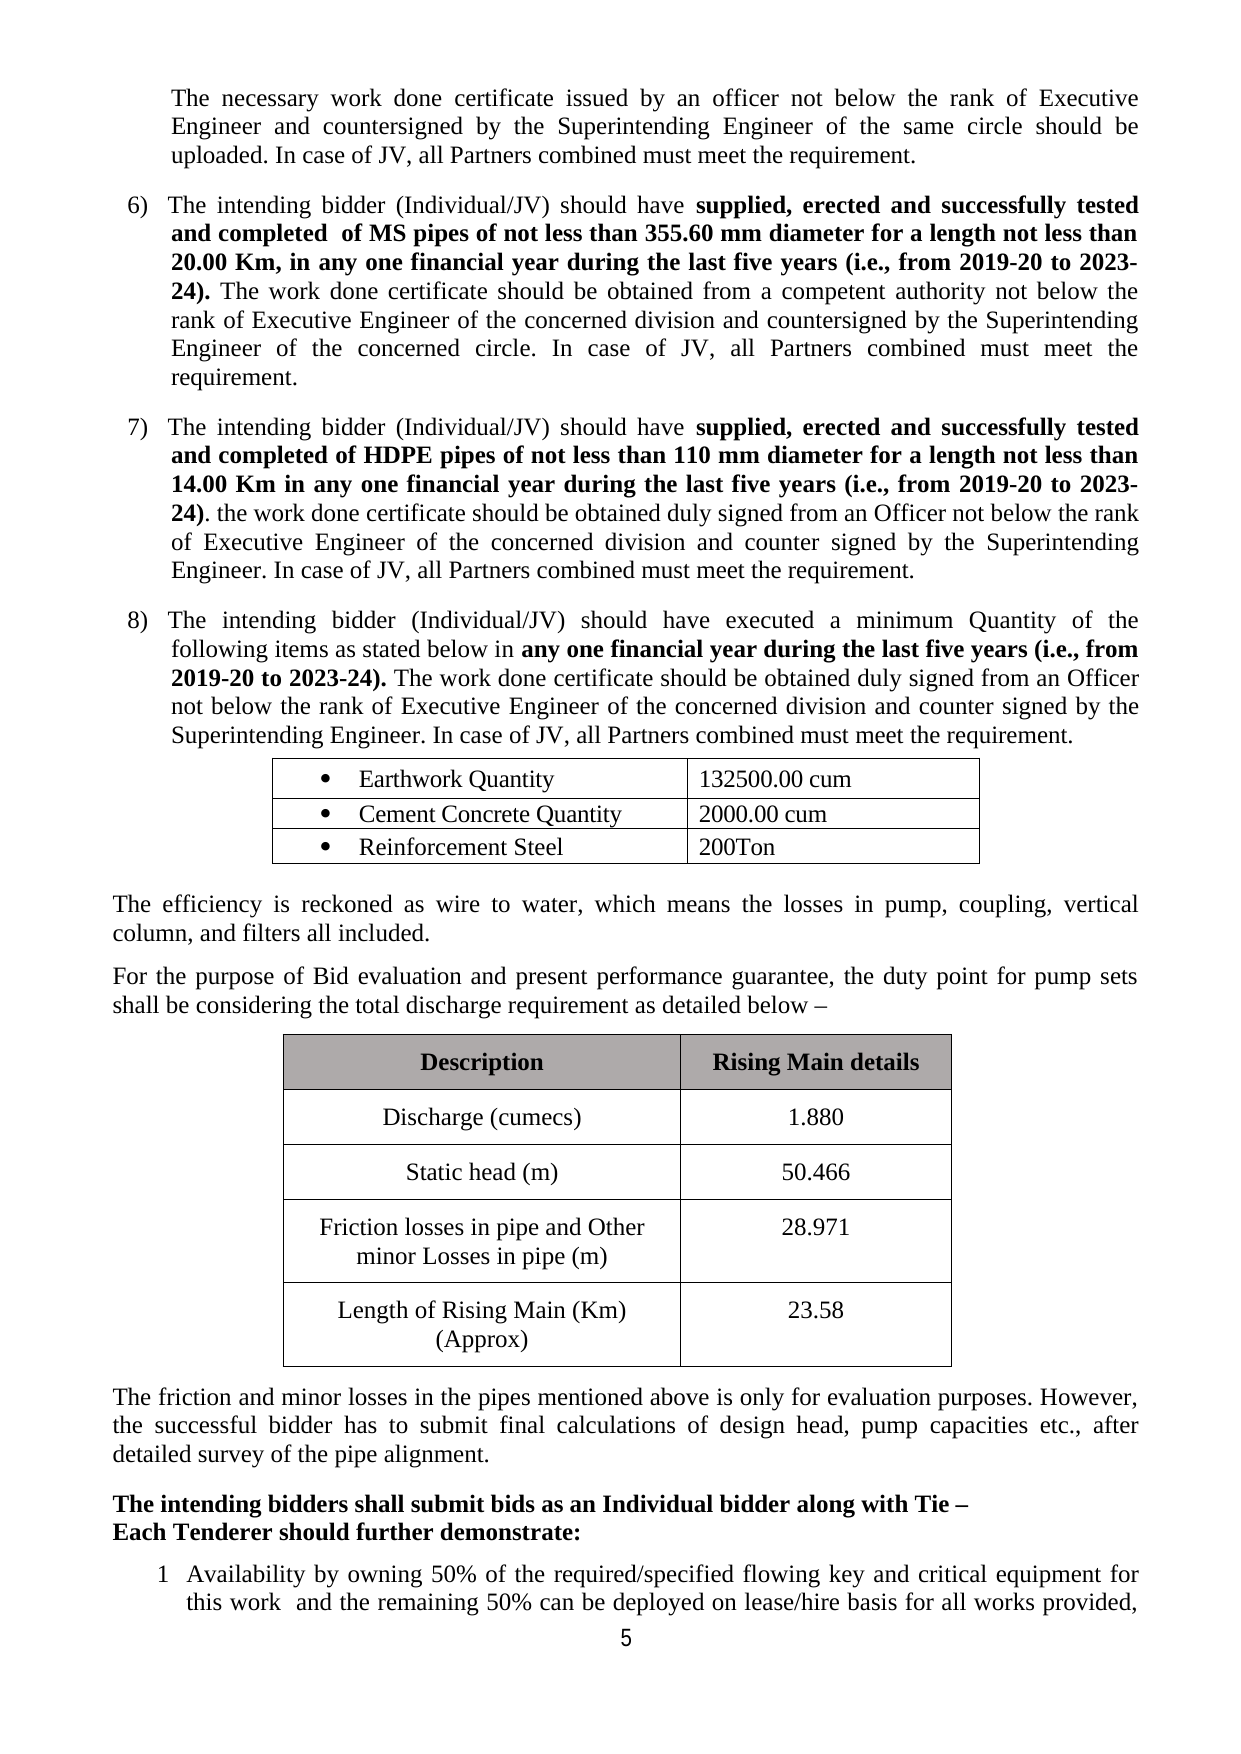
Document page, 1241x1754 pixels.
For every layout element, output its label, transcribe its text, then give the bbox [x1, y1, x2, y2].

table_cell 50.466 [681, 1145, 951, 1198]
list The intending bidder (Individual/JV) should have supplied, erected and successfully tested and completed of MS pipes of not less than 355.60 mm diameter for a length not less than 20.00 Km, in any one financial year during the last five years (i.e., from 2019-20 to 2023-24). The work done certificate should be obtained from a competent authority not below the rank of Executive Engineer of the concerned division and countersigned by the Superintending Engineer of the concerned circle. In case of JV, all Partners combined must meet the requirement. [127, 190, 1140, 391]
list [157, 1559, 1140, 1616]
text The efficiency is reckoned as wire to water, which means the losses in pump, coupling, vertical column, and filters all included. [112, 889, 1140, 946]
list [127, 83, 1140, 169]
table_cell Reinforcement Steel [273, 829, 687, 863]
table_header Earthwork Quantity [273, 759, 687, 798]
list The intending bidder (Individual/JV) should have executed a minimum Quantity of the following items as stated below in any one financial year during the last five years (i.e., from 2019-20 to 2023-24). The work done certificate should be obtained duly signed from an Officer not below the rank of Executive Engineer of the concerned division and counter signed by the Superintending Engineer. In case of JV, all Partners combined must meet the requirement. [127, 605, 1140, 749]
table_cell 200Ton [688, 829, 979, 863]
table_cell Length of Rising Main (Km) (Approx) [284, 1283, 680, 1366]
table_header Rising Main details [681, 1035, 951, 1089]
table_cell Friction losses in pipe and Other minor Losses in pipe (m) [284, 1200, 680, 1282]
table_cell Cement Concrete Quantity [273, 799, 687, 828]
table_cell 28.971 [681, 1200, 951, 1282]
table_cell 2000.00 cum [688, 799, 979, 828]
table_header Description [284, 1035, 680, 1089]
table_cell Static head (m) [284, 1145, 680, 1198]
table_cell 1.880 [681, 1090, 951, 1144]
text The intending bidders shall submit bids as an Individual bidder along with Tie – [112, 1489, 1140, 1517]
text The friction and minor losses in the pipes mentioned above is only for evaluation purposes. However, the successful bidder has to submit final calculations of design head, pump capacities etc., after detailed survey of the pipe alignment. [112, 1382, 1140, 1468]
list The intending bidder (Individual/JV) should have supplied, erected and successfully tested and completed of HDPE pipes of not less than 110 mm diameter for a length not less than 14.00 Km in any one financial year during the last five years (i.e., from 2019-20 to 2023-24). the work done certificate should be obtained duly signed from an Officer not below the rank of Executive Engineer of the concerned division and counter signed by the Superintending Engineer. In case of JV, all Partners combined must meet the requirement. [127, 412, 1140, 584]
table_cell 23.58 [681, 1283, 951, 1366]
text Each Tenderer should further demonstrate: [112, 1517, 1140, 1546]
table_cell Discharge (cumecs) [284, 1090, 680, 1144]
text For the purpose of Bid evaluation and present performance guarantee, the duty point for pump sets shall be considering the total discharge requirement as detailed below – [112, 961, 1140, 1019]
table_header 132500.00 cum [688, 759, 979, 798]
